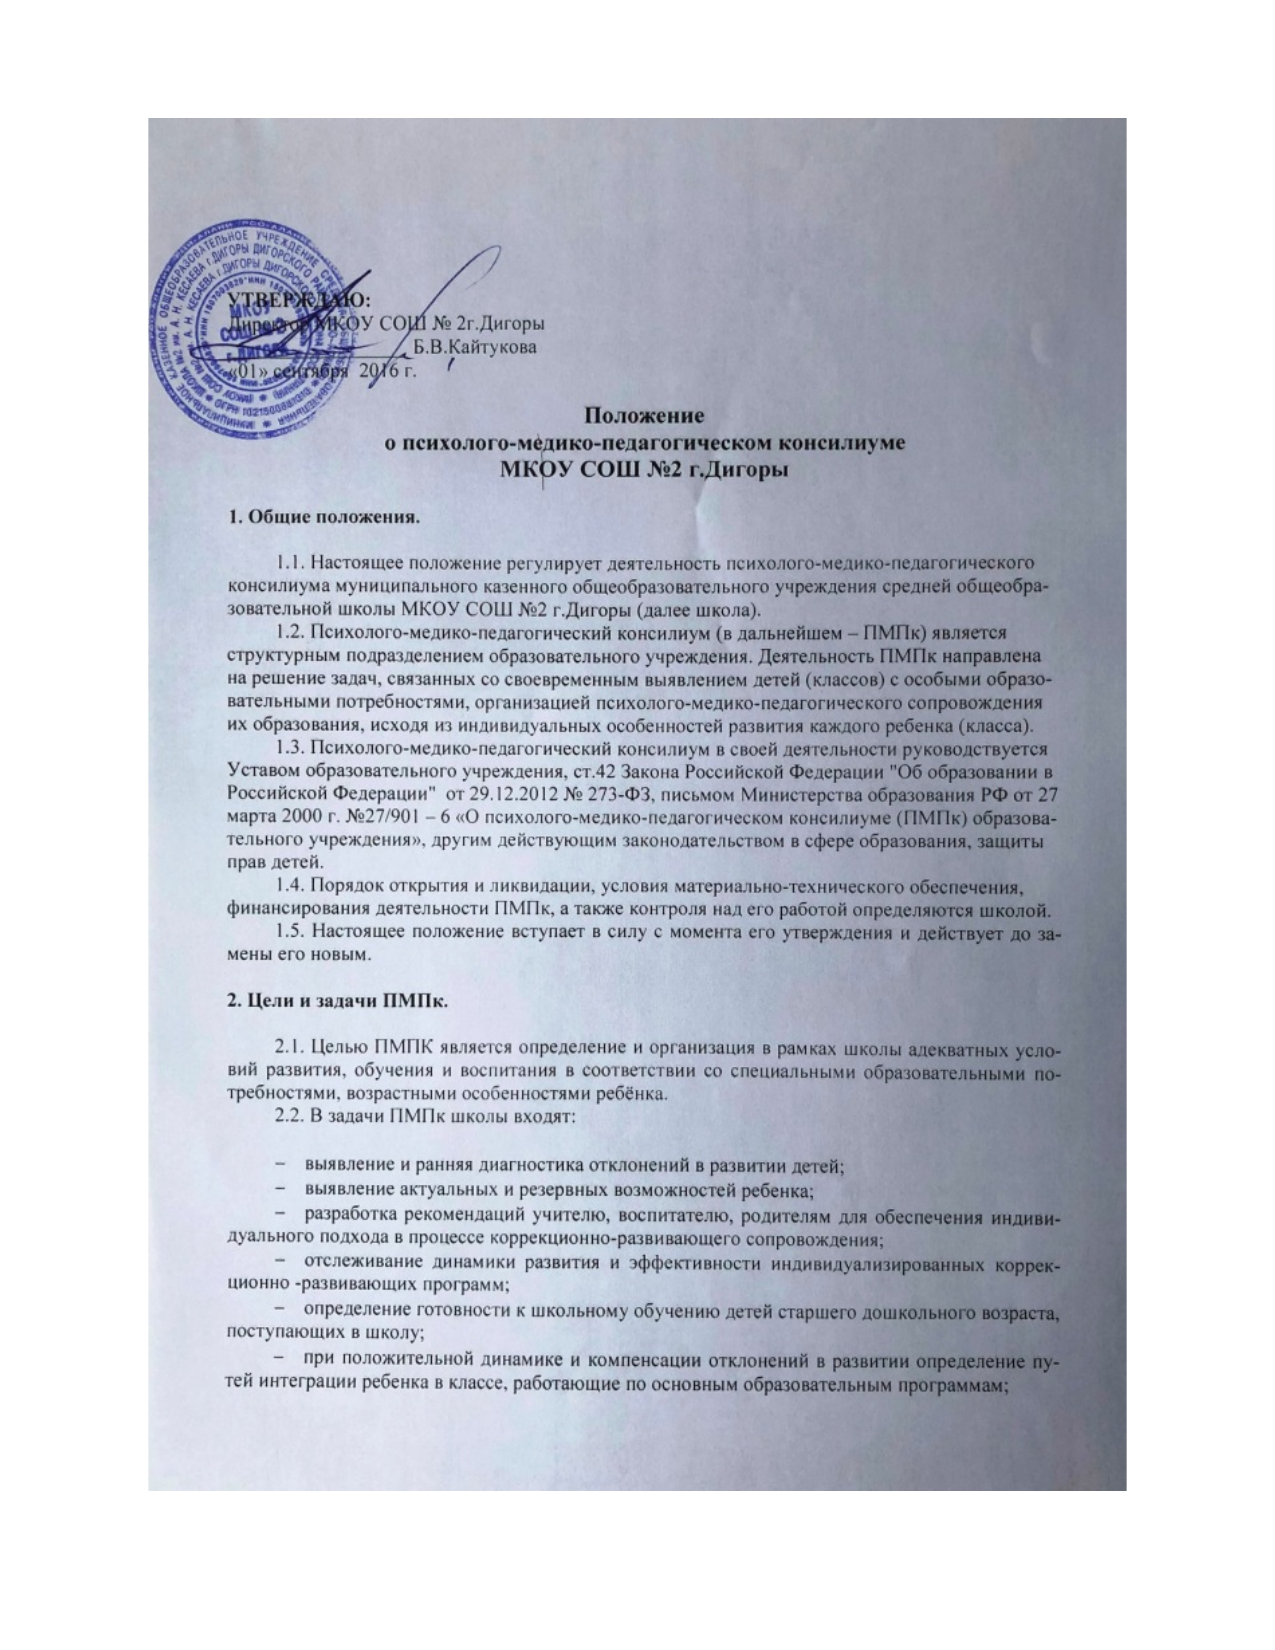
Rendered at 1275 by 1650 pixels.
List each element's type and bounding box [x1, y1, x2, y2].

picture [148, 118, 1127, 1491]
